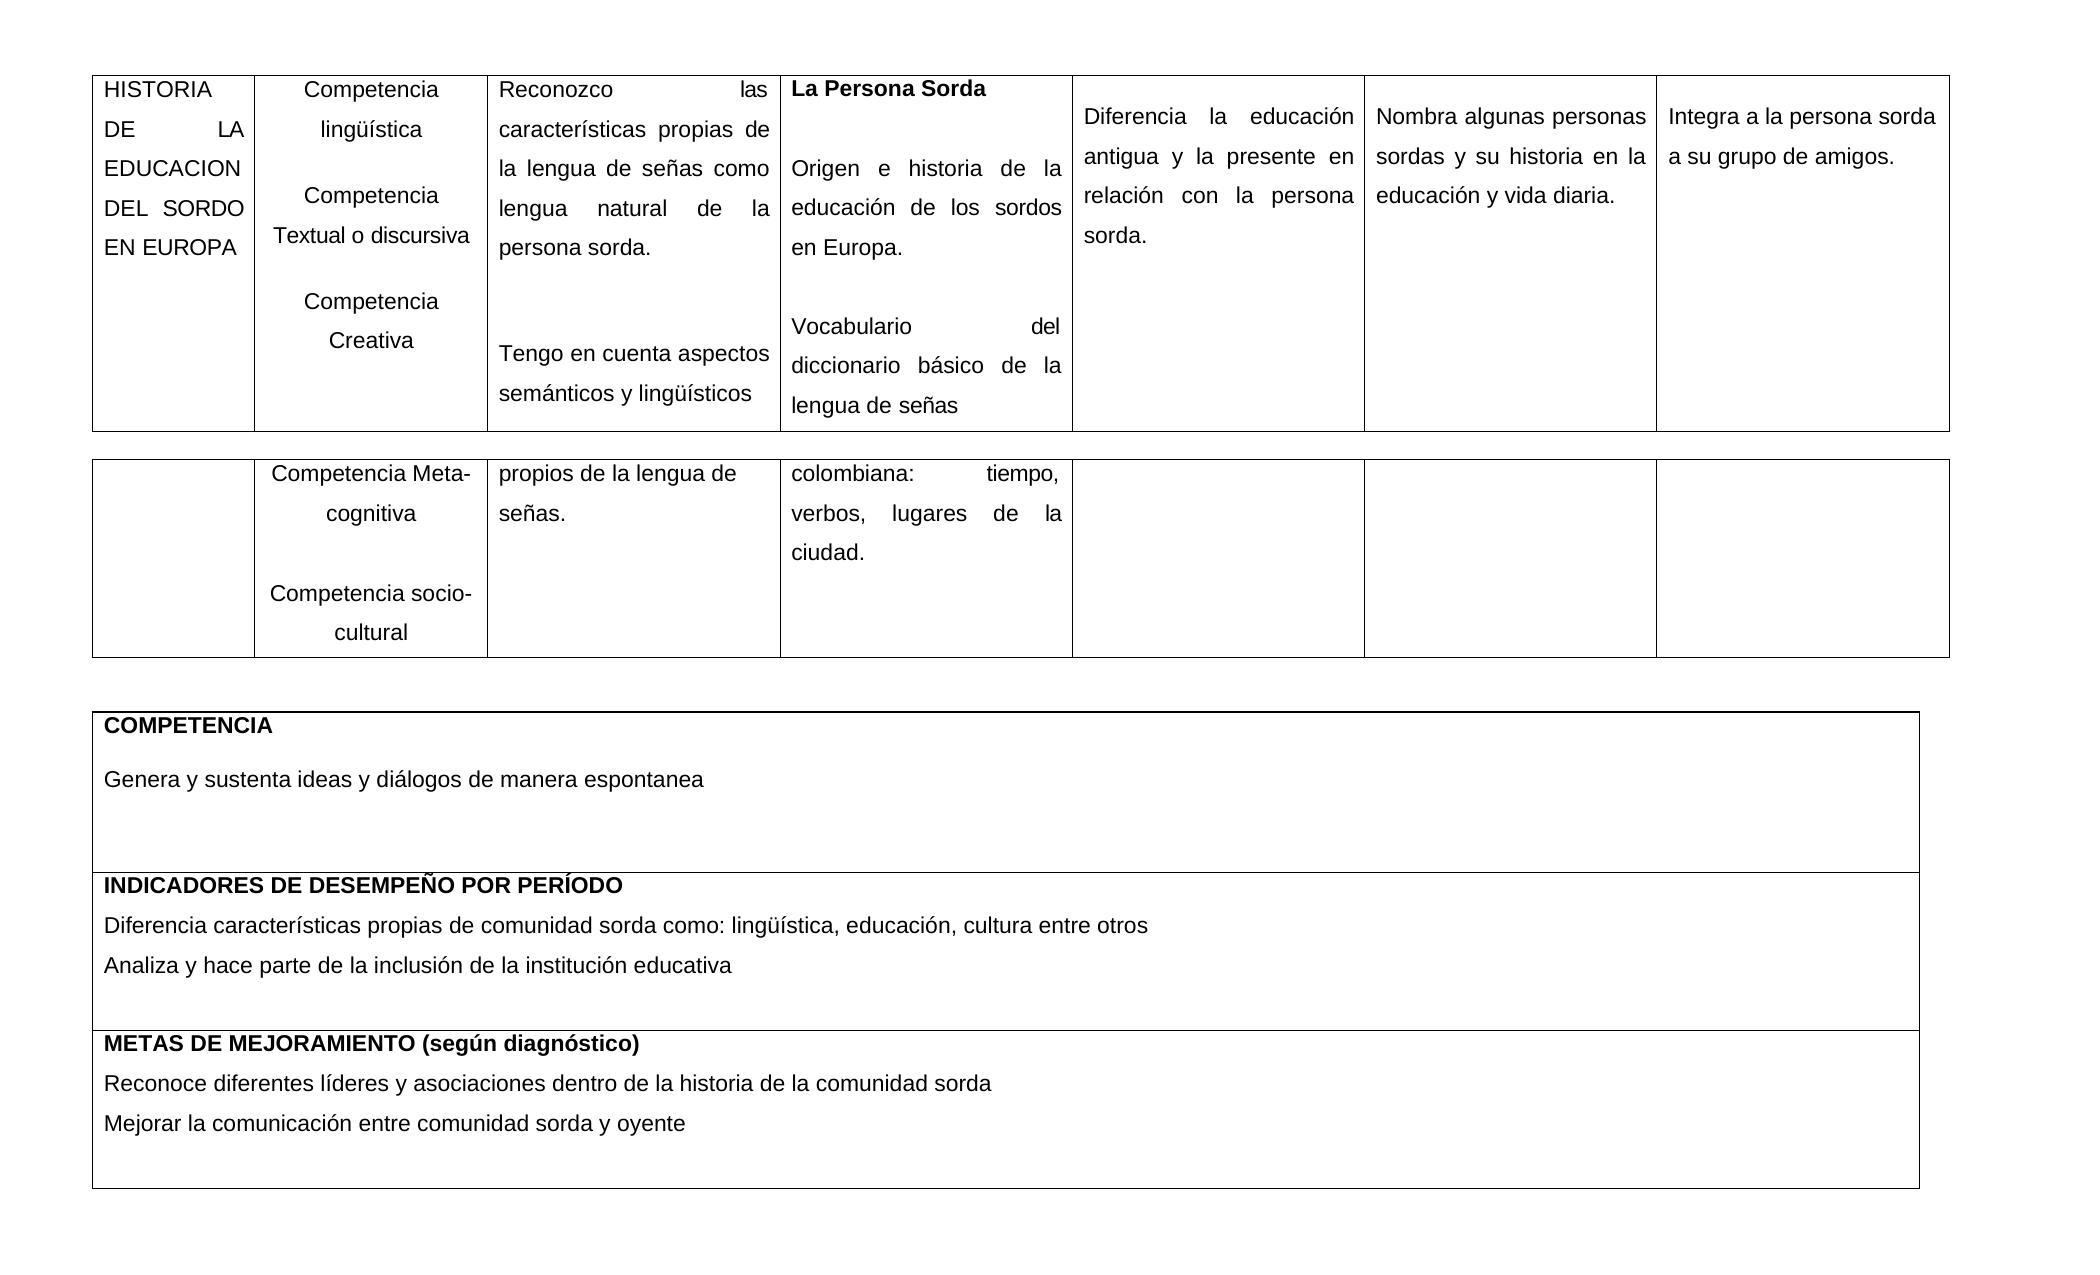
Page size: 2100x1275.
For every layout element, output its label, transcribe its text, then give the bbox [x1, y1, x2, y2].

table_cell HISTORIA DE LA EDUCACION DEL SORDO EN EUROPA [93, 76, 254, 431]
table_header [1073, 460, 1364, 657]
table_cell La Persona Sorda Origen e historia de la educación de los sordos en Europa. Vocabulario del diccionario básico de la lengua de señas [781, 76, 1072, 431]
table_header [1365, 460, 1656, 657]
table_cell Reconozco las características propias de la lengua de señas como lengua natural de la persona sorda. Tengo en cuenta aspectos semánticos y lingüísticos [488, 76, 780, 431]
table_cell Diferencia la educación antigua y la presente en relación con la persona sorda. [1073, 76, 1364, 431]
table_header [1657, 460, 1949, 657]
table_header colombiana: tiempo, verbos, lugares de la ciudad. [781, 460, 1072, 657]
table_header [93, 460, 254, 657]
table_header propios de la lengua de señas. [488, 460, 780, 657]
table_header Competencia Meta- cognitiva Competencia socio- cultural [255, 460, 487, 657]
table_cell METAS DE MEJORAMIENTO (según diagnóstico) Reconoce diferentes líderes y asociaciones dentro de la historia de la comunidad sorda Mejorar la comunicación entre comunidad sorda y oyente [93, 1031, 1919, 1188]
table_cell Integra a la persona sorda a su grupo de amigos. [1657, 76, 1949, 431]
table_cell Competencia lingüística Competencia Textual o discursiva Competencia Creativa [255, 76, 487, 431]
table_cell Nombra algunas personas sordas y su historia en la educación y vida diaria. [1365, 76, 1656, 431]
table_cell INDICADORES DE DESEMPEÑO POR PERÍODO Diferencia características propias de comunidad sorda como: lingüística, educación, cultura entre otros Analiza y hace parte de la inclusión de la institución educativa [93, 873, 1919, 1030]
table_header COMPETENCIA Genera y sustenta ideas y diálogos de manera espontanea [93, 713, 1919, 872]
